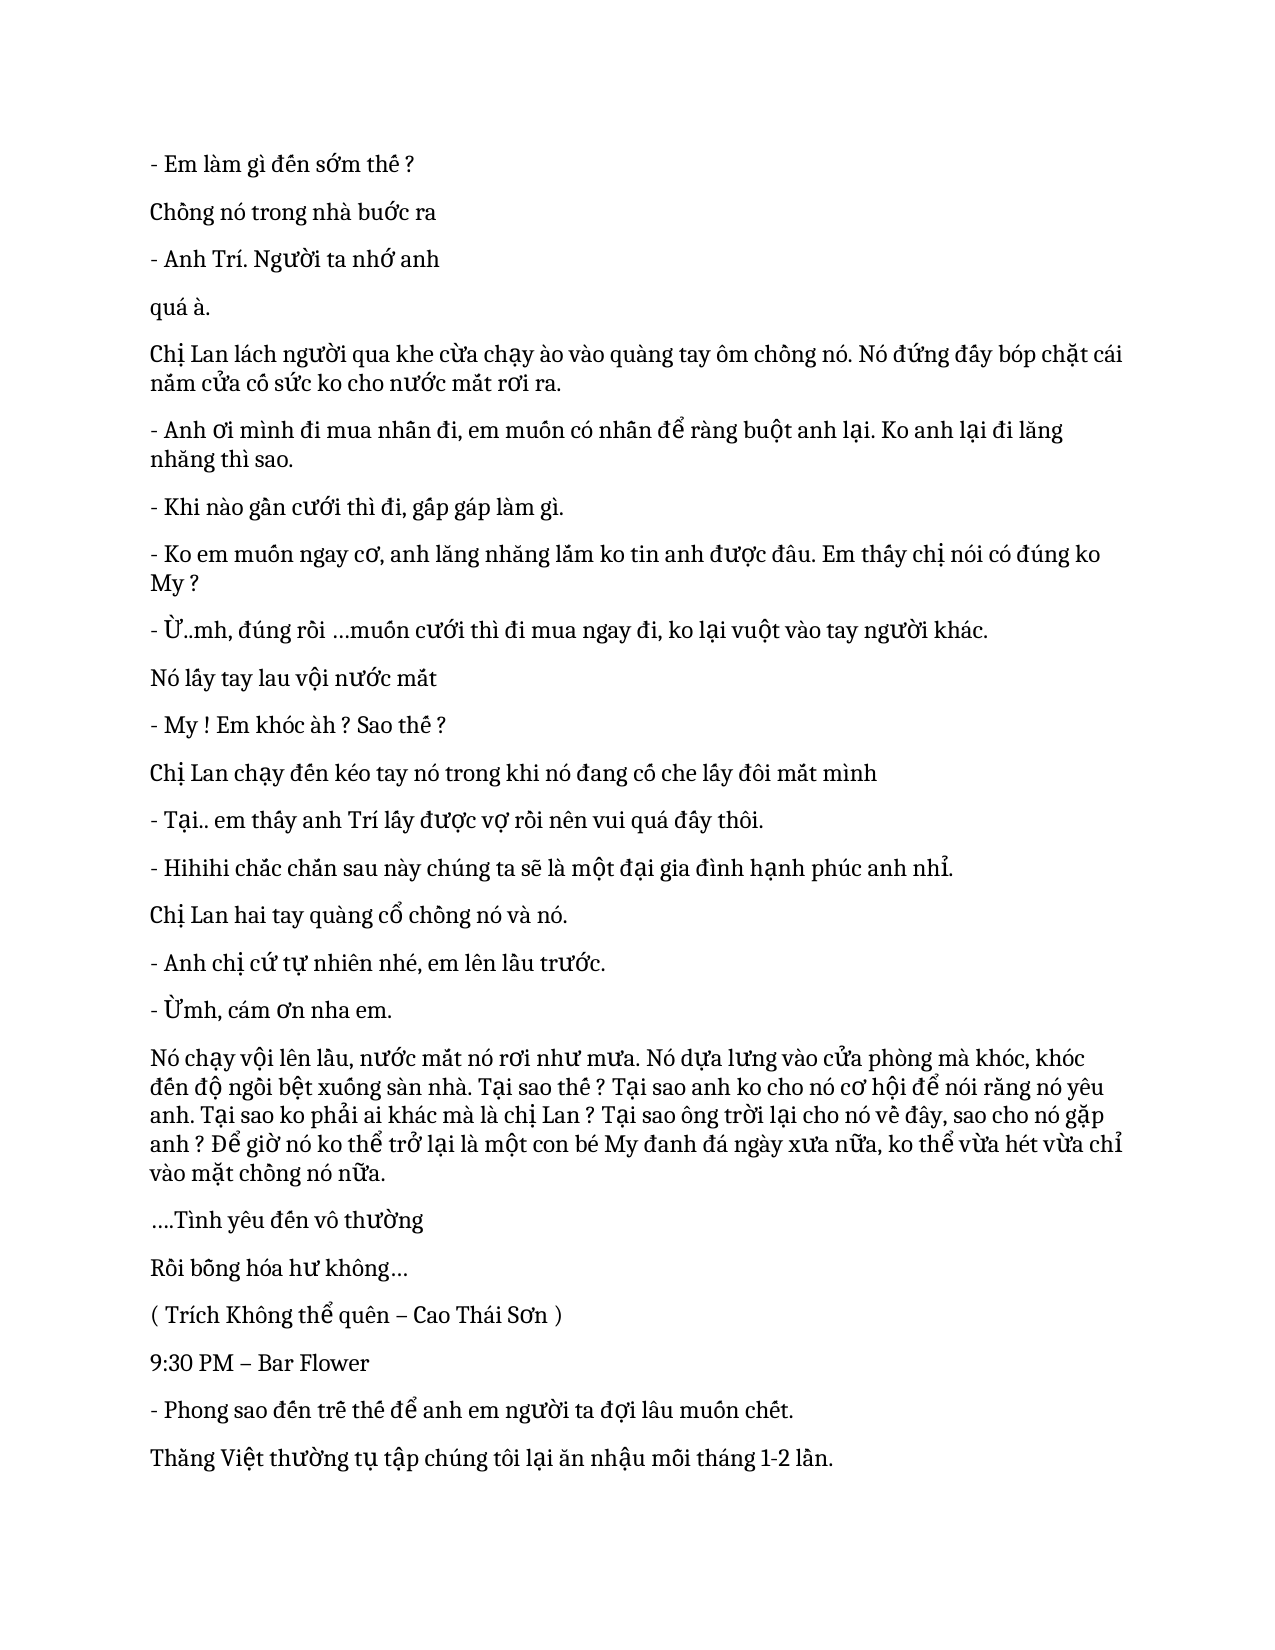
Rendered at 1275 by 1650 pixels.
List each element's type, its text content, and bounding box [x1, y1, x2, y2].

text - Ko em muốn ngay cơ, anh lăng nhăng lắm ko tin anh được đâu. Em thấy chị nói có đúng ko My ? [150, 540, 1125, 597]
text - Ừ..mh, đúng rồi …muốn cưới thì đi mua ngay đi, ko lại vuột vào tay người khác. [150, 616, 1125, 645]
text - Tại.. em thấy anh Trí lấy được vợ rồi nên vui quá đấy thôi. [150, 806, 1125, 835]
text Nó lấy tay lau vội nước mắt [150, 664, 1125, 692]
text ( Trích Không thể quên – Cao Thái Sơn ) [150, 1301, 1125, 1330]
text - Ừmh, cám ơn nha em. [150, 996, 1125, 1025]
text - Em làm gì đến sớm thế ? [150, 150, 1125, 179]
text - Anh Trí. Người ta nhớ anh [150, 245, 1125, 274]
text - Phong sao đến trễ thế để anh em người ta đợi lâu muốn chết. [150, 1396, 1125, 1425]
text - Hihihi chắc chắn sau này chúng ta sẽ là một đại gia đình hạnh phúc anh nhỉ. [150, 854, 1125, 882]
text 9:30 PM – Bar Flower [150, 1349, 1125, 1377]
text - Anh ơi mình đi mua nhẫn đi, em muốn có nhẫn để ràng buột anh lại. Ko anh lại đi lăng nhăng thì sao. [150, 416, 1125, 474]
text Chị Lan lách người qua khe cừa chạy ào vào quàng tay ôm chồng nó. Nó đứng đấy bóp chặt cái nắm cửa cố sức ko cho nước mắt rơi ra. [150, 340, 1125, 397]
text Chồng nó trong nhà buớc ra [150, 197, 1125, 226]
text Rồi bỗng hóa hư không… [150, 1254, 1125, 1282]
text - Anh chị cứ tự nhiên nhé, em lên lầu trước. [150, 949, 1125, 977]
text Nó chạy vội lên lầu, nước mắt nó rơi như mưa. Nó dựa lưng vào cửa phòng mà khóc, khóc đến độ ngồi bệt xuống sàn nhà. Tại sao thế ? Tại sao anh ko cho nó cơ hội để nói rằng nó yêu anh. Tại sao ko phải ai khác mà là chị Lan ? Tại sao ông trời lại cho nó về đây, sao cho nó gặp anh ? Để giờ nó ko thể trở lại là một con bé My đanh đá ngày xưa nữa, ko thể vừa hét vừa chỉ vào mặt chồng nó nữa. [150, 1044, 1125, 1187]
text Chị Lan chạy đến kéo tay nó trong khi nó đang cố che lấy đôi mắt mình [150, 759, 1125, 787]
text - Khi nào gần cưới thì đi, gấp gáp làm gì. [150, 492, 1125, 521]
text Thằng Việt thường tụ tập chúng tôi lại ăn nhậu mỗi tháng 1-2 lần. [150, 1444, 1125, 1472]
text quá à. [150, 292, 1125, 321]
text Chị Lan hai tay quàng cổ chồng nó và nó. [150, 901, 1125, 930]
text - My ! Em khóc àh ? Sao thế ? [150, 711, 1125, 740]
text ….Tình yêu đến vô thường [150, 1206, 1125, 1235]
